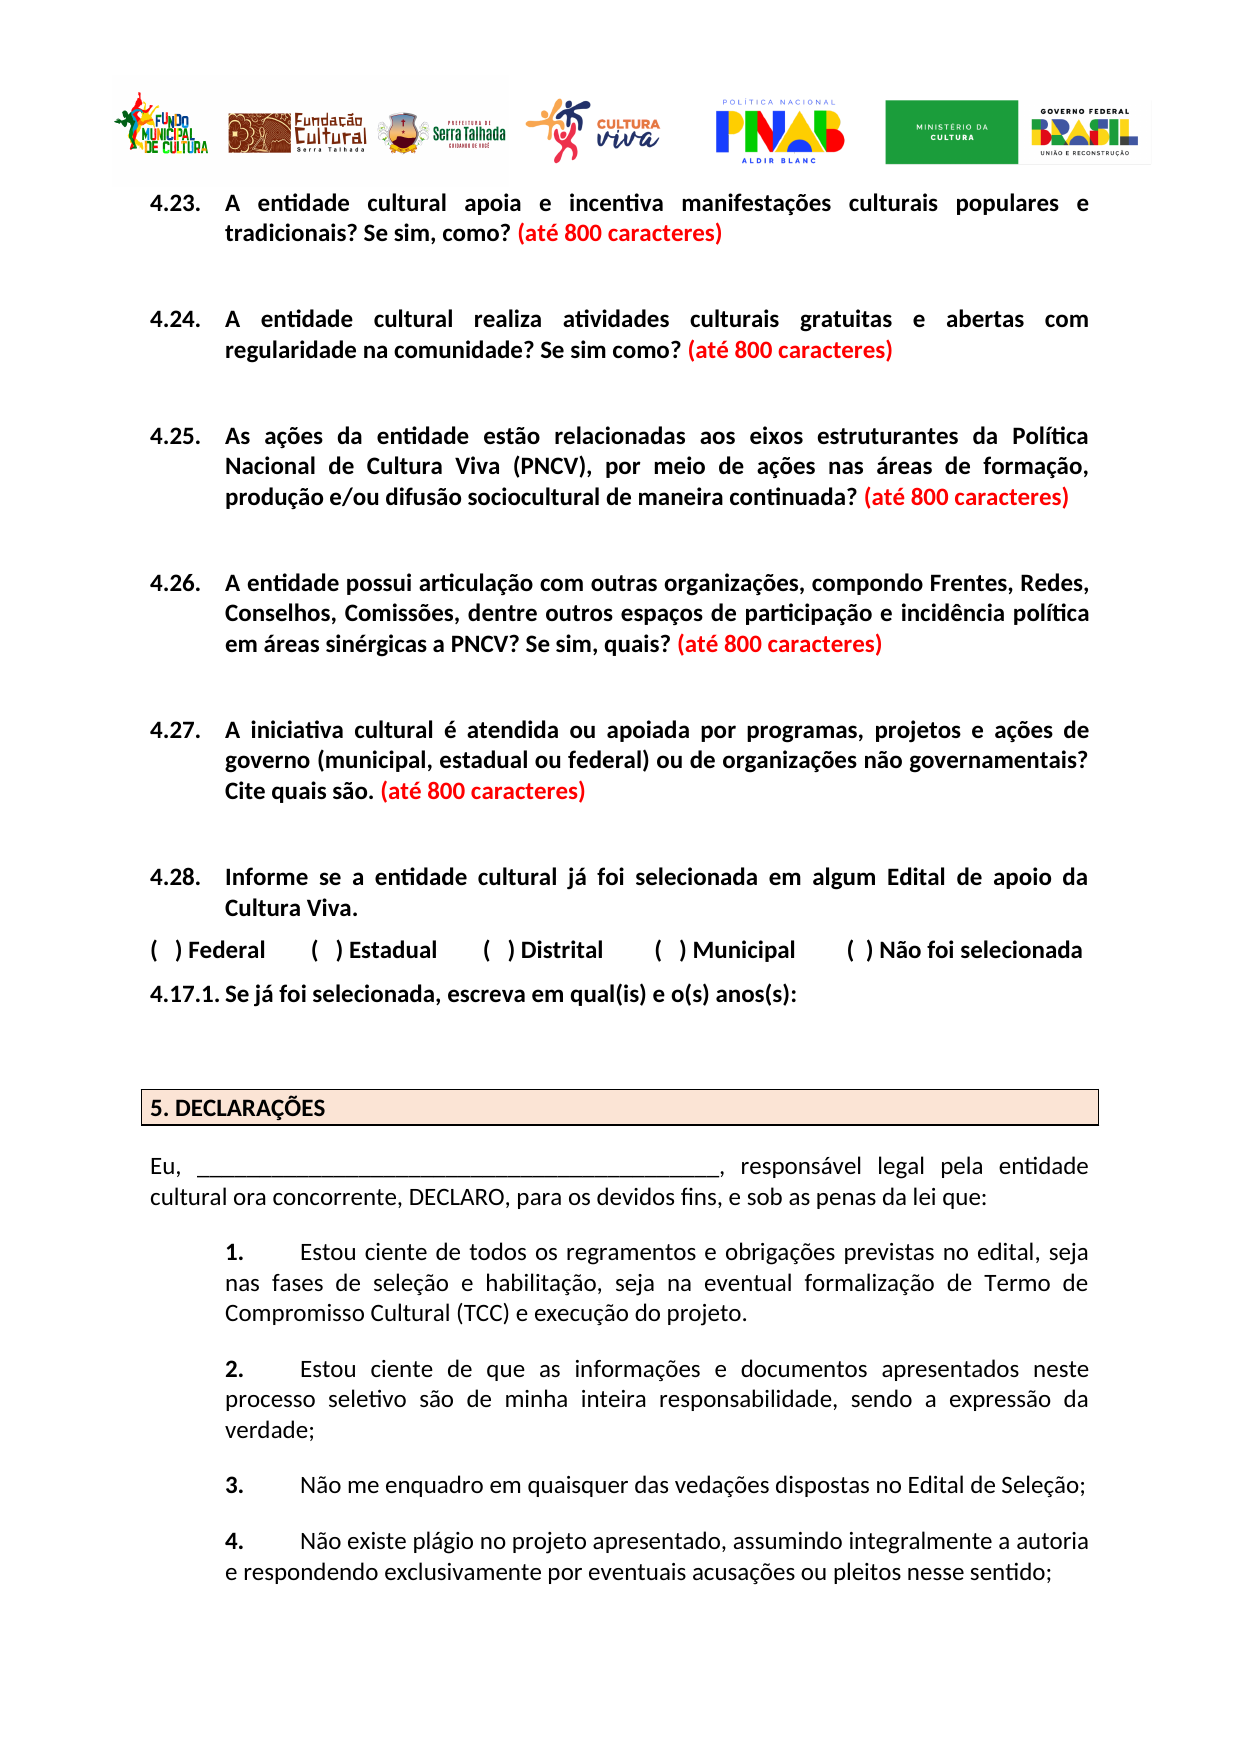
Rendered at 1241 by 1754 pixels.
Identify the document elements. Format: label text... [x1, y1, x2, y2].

text Eu, __________________________________________, responsável legal pela entidade cultural ora concorrente, DECLARO, para os devidos fins, e sob as penas da lei que: [150, 1151, 1090, 1212]
text ( ) Federal ( ) Estadual ( ) Distrital ( ) Municipal ( ) Não foi selecionada [150, 935, 1090, 965]
list As ações da entidade estão relacionadas aos eixos estruturantes da Política Nacional de Cultura Viva (PNCV), por meio de ações nas áreas de formação, produção e/ou difusão sociocultural de maneira continuada? (até 800 caracteres) [150, 420, 1090, 511]
list Se já foi selecionada, escreva em qual(is) e o(s) anos(s): [150, 978, 1090, 1008]
list A iniciativa cultural é atendida ou apoiada por programas, projetos e ações de governo (municipal, estadual ou federal) ou de organizações não governamentais? Cite quais são. (até 800 caracteres) [150, 714, 1090, 806]
list Estou ciente de todos os regramentos e obrigações previstas no edital, seja nas fases de seleção e habilitação, seja na eventual formalização de Termo de Compromisso Cultural (TCC) e execução do projeto. [225, 1237, 1090, 1328]
list A entidade cultural apoia e incentiva manifestações culturais populares e tradicionais? Se sim, como? (até 800 caracteres) [150, 187, 1090, 248]
list Não me enquadro em quaisquer das vedações dispostas no Edital de Seleção; [225, 1470, 1090, 1500]
list Não existe plágio no projeto apresentado, assumindo integralmente a autoria e respondendo exclusivamente por eventuais acusações ou pleitos nesse sentido; [225, 1525, 1090, 1586]
list Informe se a entidade cultural já foi selecionada em algum Edital de apoio da Cultura Viva. [150, 861, 1090, 922]
list Estou ciente de que as informações e documentos apresentados neste processo seletivo são de minha inteira responsabilidade, sendo a expressão da verdade; [225, 1353, 1090, 1445]
picture [112, 75, 1162, 187]
list A entidade possui articulação com outras organizações, compondo Frentes, Redes, Conselhos, Comissões, dentre outros espaços de participação e incidência política em áreas sinérgicas a PNCV? Se sim, quais? (até 800 caracteres) [150, 567, 1090, 658]
list A entidade cultural realiza atividades culturais gratuitas e abertas com regularidade na comunidade? Se sim como? (até 800 caracteres) [150, 303, 1090, 364]
text 5. DECLARAÇÕES [142, 1090, 1098, 1124]
